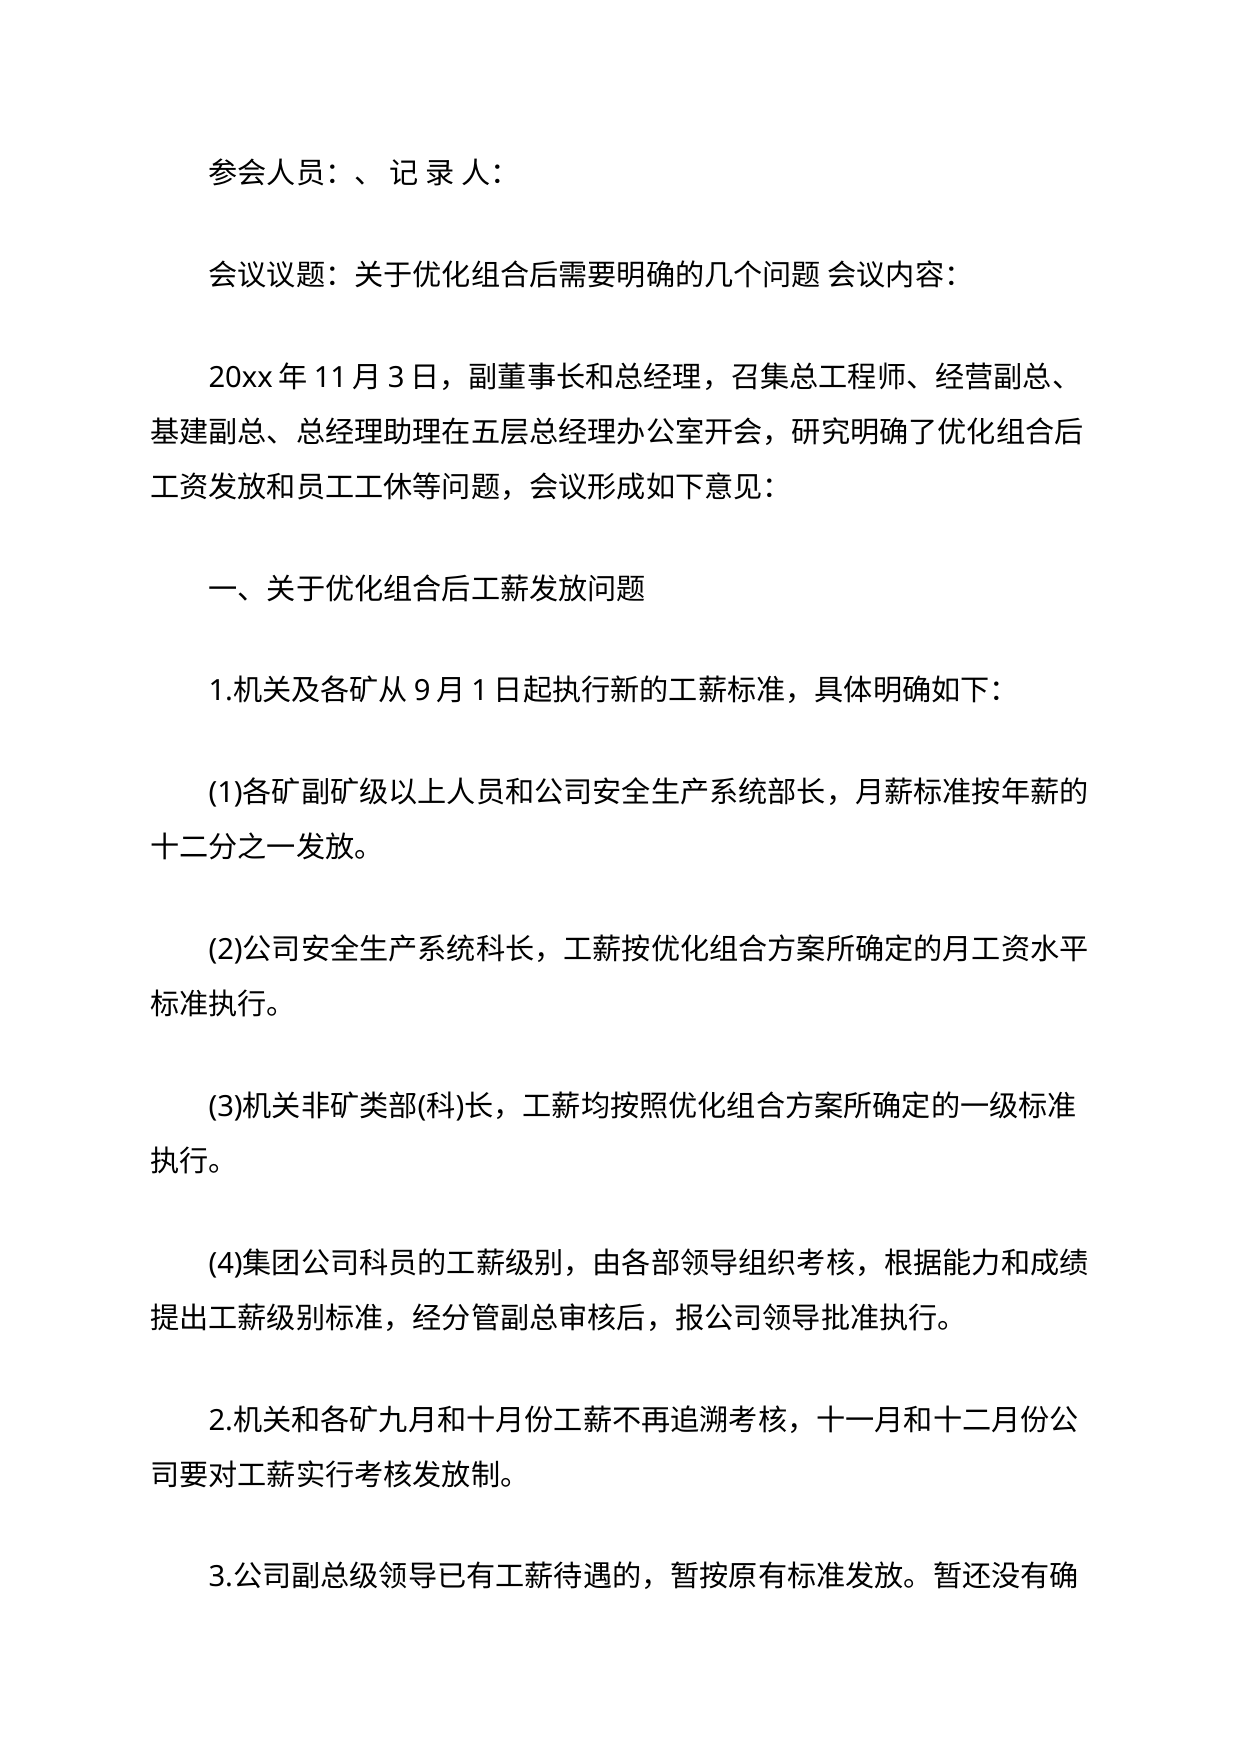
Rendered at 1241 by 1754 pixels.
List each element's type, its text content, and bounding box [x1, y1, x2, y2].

text 参会人员：、 记 录 人： [150, 150, 1090, 192]
text (4)集团公司科员的工薪级别，由各部领导组织考核，根据能力和成绩提出工薪级别标准，经分管副总审核后，报公司领导批准执行。 [150, 1239, 1090, 1337]
text (3)机关非矿类部(科)长，工薪均按照优化组合方案所确定的一级标准执行。 [150, 1082, 1090, 1180]
text 1.机关及各矿从9月1日起执行新的工薪标准，具体明确如下： [150, 667, 1090, 709]
text 一、关于优化组合后工薪发放问题 [150, 565, 1090, 607]
text (2)公司安全生产系统科长，工薪按优化组合方案所确定的月工资水平标准执行。 [150, 926, 1090, 1023]
text 会议议题：关于优化组合后需要明确的几个问题 会议内容： [150, 252, 1090, 294]
text 20xx年11月3日，副董事长和总经理，召集总工程师、经营副总、基建副总、总经理助理在五层总经理办公室开会，研究明确了优化组合后工资发放和员工工休等问题，会议形成如下意见： [150, 353, 1090, 506]
text (1)各矿副矿级以上人员和公司安全生产系统部长，月薪标准按年薪的十二分之一发放。 [150, 769, 1090, 866]
text 2.机关和各矿九月和十月份工薪不再追溯考核，十一月和十二月份公司要对工薪实行考核发放制。 [150, 1396, 1090, 1493]
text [150, 1553, 1090, 1595]
